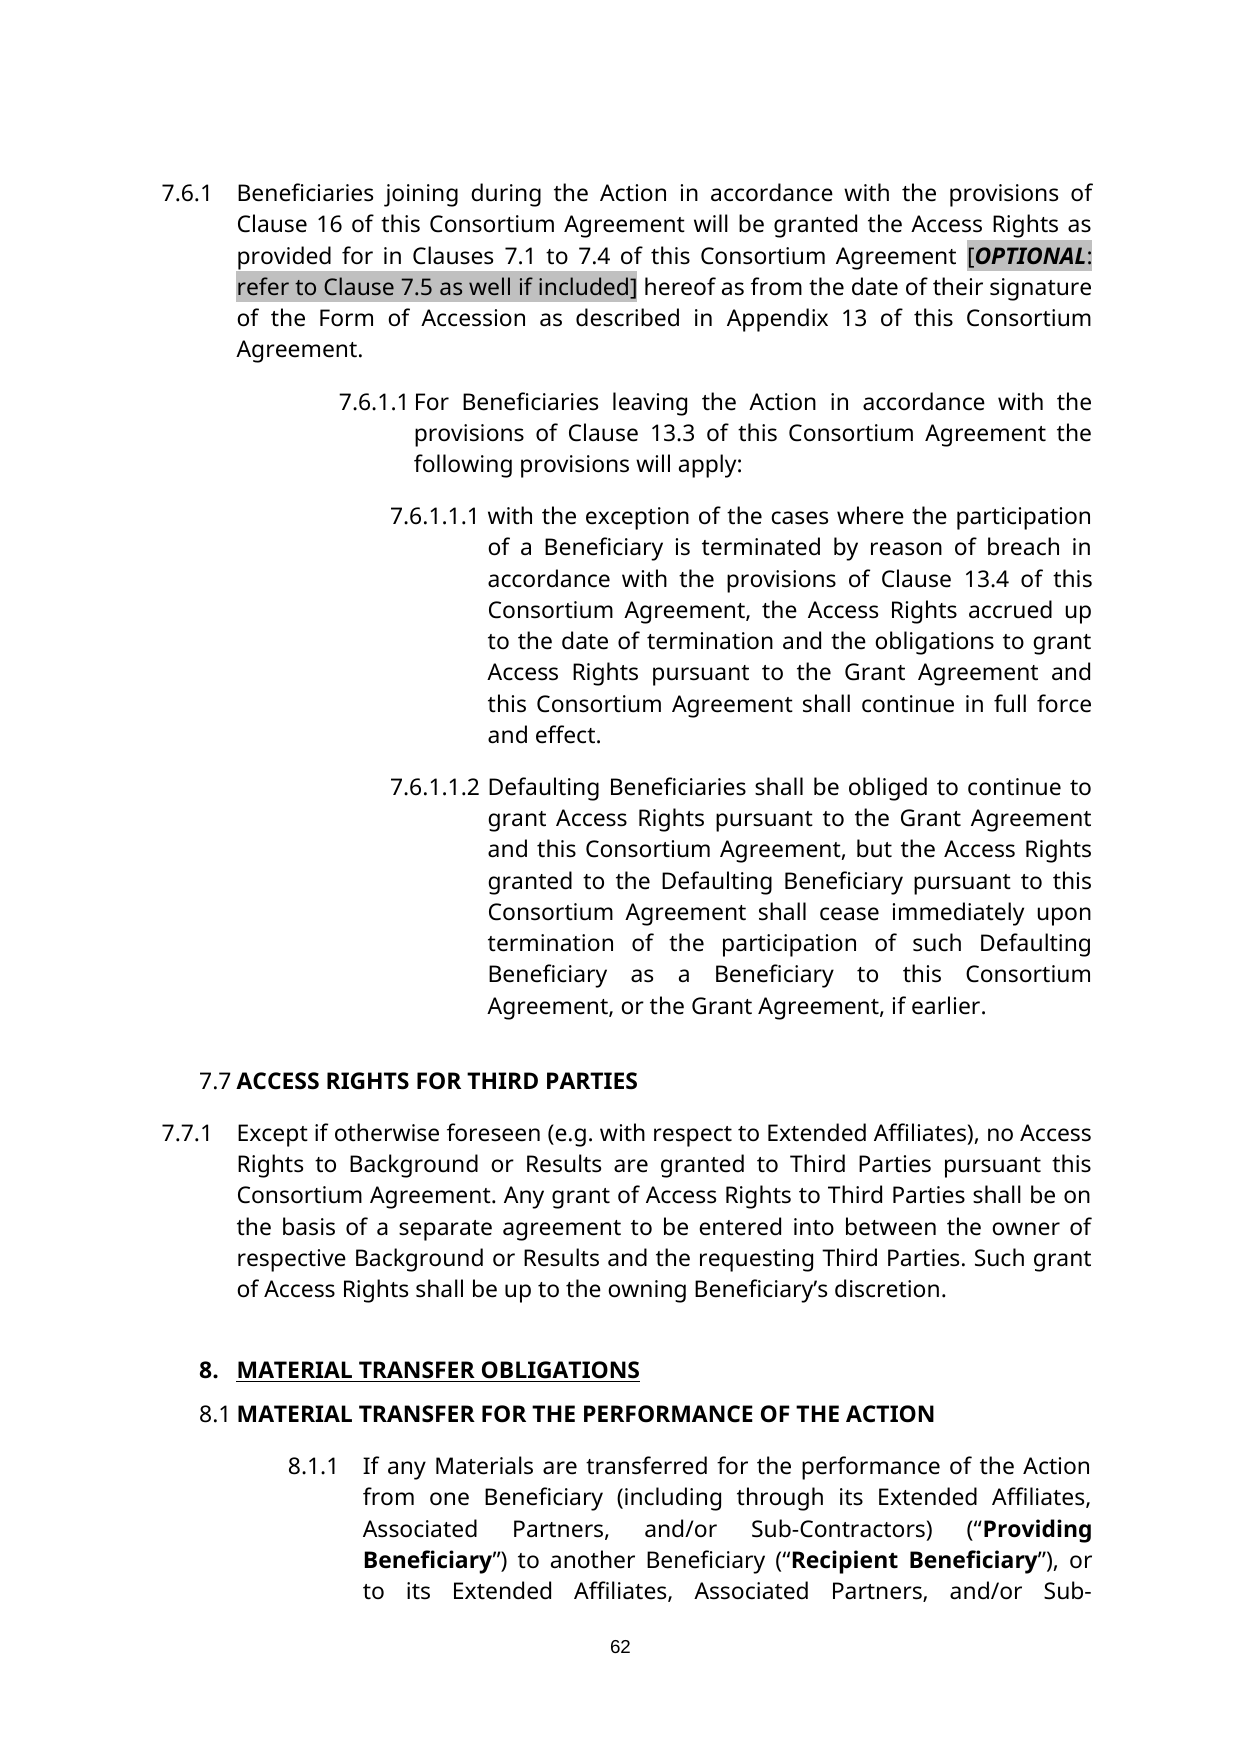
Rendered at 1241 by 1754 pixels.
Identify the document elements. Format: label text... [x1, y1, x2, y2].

subtitle with the exception of the cases where the participation of a Beneficiary is terminated by reason of breach in accordance with the provisions of Clause 13.4 of this Consortium Agreement, the Access Rights accrued up to the date of termination and the obligations to grant Access Rights pursuant to the Grant Agreement and this Consortium Agreement shall continue in full force and effect. [390, 500, 1093, 750]
subtitle MATERIAL TRANSFER OBLIGATIONS [199, 1354, 1093, 1386]
subtitle ACCESS RIGHTS FOR THIRD PARTIES [199, 1065, 1093, 1096]
subtitle For Beneficiaries leaving the Action in accordance with the provisions of Clause 13.3 of this Consortium Agreement the following provisions will apply: [339, 386, 1093, 479]
subtitle Defaulting Beneficiaries shall be obliged to continue to grant Access Rights pursuant to the Grant Agreement and this Consortium Agreement, but the Access Rights granted to the Defaulting Beneficiary pursuant to this Consortium Agreement shall cease immediately upon termination of the participation of such Defaulting Beneficiary as a Beneficiary to this Consortium Agreement, or the Grant Agreement, if earlier. [390, 771, 1093, 1021]
subtitle Except if otherwise foreseen (e.g. with respect to Extended Affiliates), no Access Rights to Background or Results are granted to Third Parties pursuant this Consortium Agreement. Any grant of Access Rights to Third Parties shall be on the basis of a separate agreement to be entered into between the owner of respective Background or Results and the requesting Third Parties. Such grant of Access Rights shall be up to the owning Beneficiary’s discretion. [161, 1117, 1093, 1304]
subtitle Beneficiaries joining during the Action in accordance with the provisions of Clause 16 of this Consortium Agreement will be granted the Access Rights as provided for in Clauses 7.1 to 7.4 of this Consortium Agreement [OPTIONAL: refer to Clause 7.5 as well if included] hereof as from the date of their signature of the Form of Accession as described in Appendix 13 of this Consortium Agreement. [161, 177, 1093, 365]
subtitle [288, 1450, 1092, 1606]
subtitle MATERIAL TRANSFER FOR THE PERFORMANCE OF THE ACTION [199, 1398, 1093, 1429]
